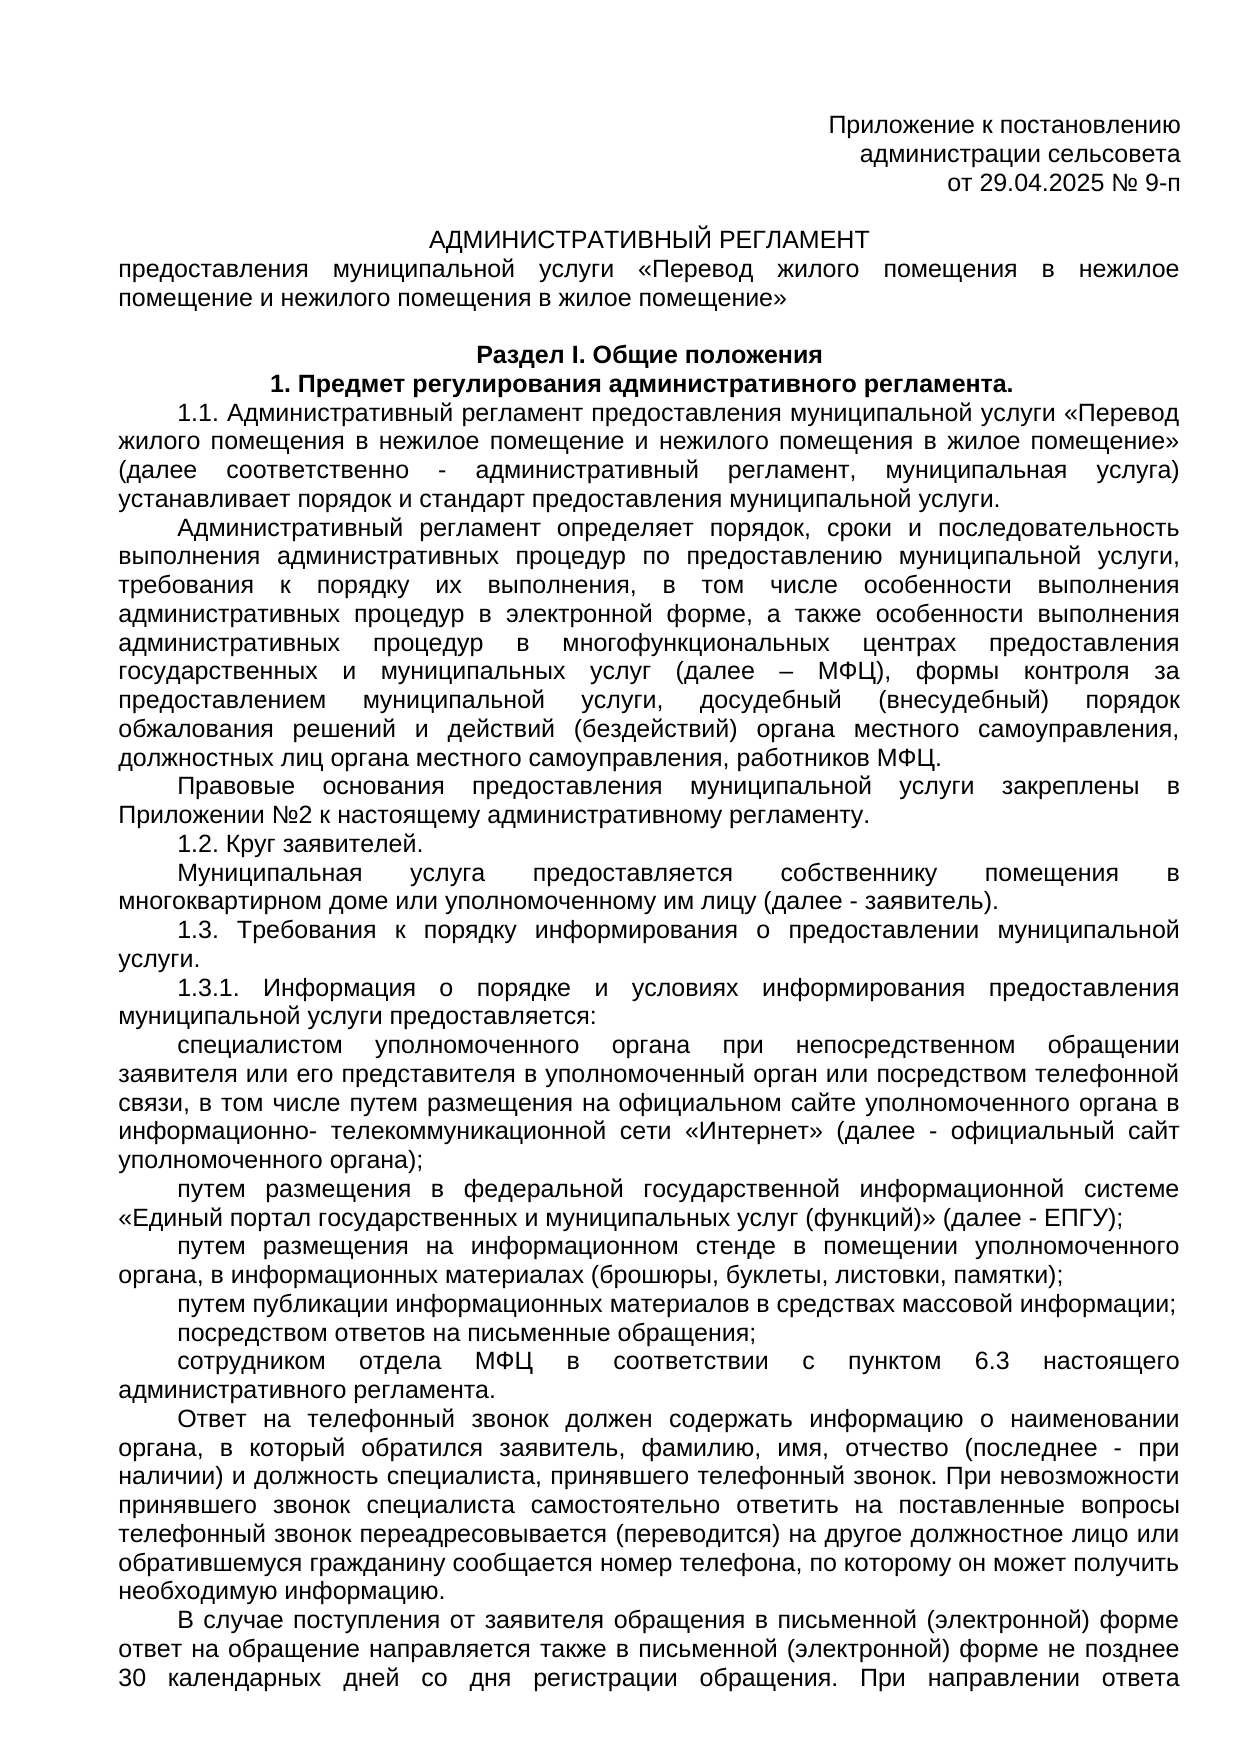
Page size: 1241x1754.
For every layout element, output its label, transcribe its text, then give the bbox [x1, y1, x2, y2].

text предоставления муниципальной услуги «Перевод жилого помещения в нежилое помещение и нежилого помещения в жилое помещение» [118, 254, 1181, 311]
text Административный регламент определяет порядок, сроки и последовательность выполнения административных процедур по предоставлению муниципальной услуги, требования к порядку их выполнения, в том числе особенности выполнения административных процедур в электронной форме, а также особенности выполнения административных процедур в многофункциональных центрах предоставления государственных и муниципальных услуг (далее – МФЦ), формы контроля за предоставлением муниципальной услуги, досудебный (внесудебный) порядок обжалования решений и действий (бездействий) органа местного самоуправления, должностных лиц органа местного самоуправления, работников МФЦ. [118, 512, 1181, 771]
text 1.3. Требования к порядку информирования о предоставлении муниципальной услуги. [118, 915, 1181, 972]
text 1.3.1. Информация о порядке и условиях информирования предоставления муниципальной услуги предоставляется: [118, 972, 1181, 1030]
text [118, 1605, 1181, 1691]
text Правовые основания предоставления муниципальной услуги закреплены в Приложении №2 к настоящему административному регламенту. [118, 771, 1181, 829]
text путем размещения в федеральной государственной информационной системе «Единый портал государственных и муниципальных услуг (функций)» (далее - ЕПГУ); [118, 1174, 1181, 1231]
text 1.1. Административный регламент предоставления муниципальной услуги «Перевод жилого помещения в нежилое помещение и нежилого помещения в жилое помещение» (далее соответственно - административный регламент, муниципальная услуга) устанавливает порядок и стандарт предоставления муниципальной услуги. [118, 397, 1181, 512]
text посредством ответов на письменные обращения; [118, 1317, 1181, 1346]
text Раздел I. Общие положения [118, 340, 1181, 369]
text АДМИНИСТРАТИВНЫЙ РЕГЛАМЕНТ [118, 225, 1181, 254]
text от 29.04.2025 № 9-п [709, 167, 1181, 196]
text специалистом уполномоченного органа при непосредственном обращении заявителя или его представителя в уполномоченный орган или посредством телефонной связи, в том числе путем размещения на официальном сайте уполномоченного органа в информационно- телекоммуникационной сети «Интернет» (далее - официальный сайт уполномоченного органа); [118, 1030, 1181, 1174]
text 1. Предмет регулирования административного регламента. [103, 369, 1181, 397]
text Приложение к постановлению администрации сельсовета [709, 110, 1181, 167]
text Муниципальная услуга предоставляется собственнику помещения в многоквартирном доме или уполномоченному им лицу (далее - заявитель). [118, 857, 1181, 915]
text путем размещения на информационном стенде в помещении уполномоченного органа, в информационных материалах (брошюры, буклеты, листовки, памятки); [118, 1231, 1181, 1289]
text 1.2. Круг заявителей. [118, 829, 1181, 857]
text путем публикации информационных материалов в средствах массовой информации; [118, 1289, 1181, 1317]
text сотрудником отдела МФЦ в соответствии с пунктом 6.3 настоящего административного регламента. [118, 1346, 1181, 1404]
text Ответ на телефонный звонок должен содержать информацию о наименовании органа, в который обратился заявитель, фамилию, имя, отчество (последнее - при наличии) и должность специалиста, принявшего телефонный звонок. При невозможности принявшего звонок специалиста самостоятельно ответить на поставленные вопросы телефонный звонок переадресовывается (переводится) на другое должностное лицо или обратившемуся гражданину сообщается номер телефона, по которому он может получить необходимую информацию. [118, 1404, 1181, 1605]
